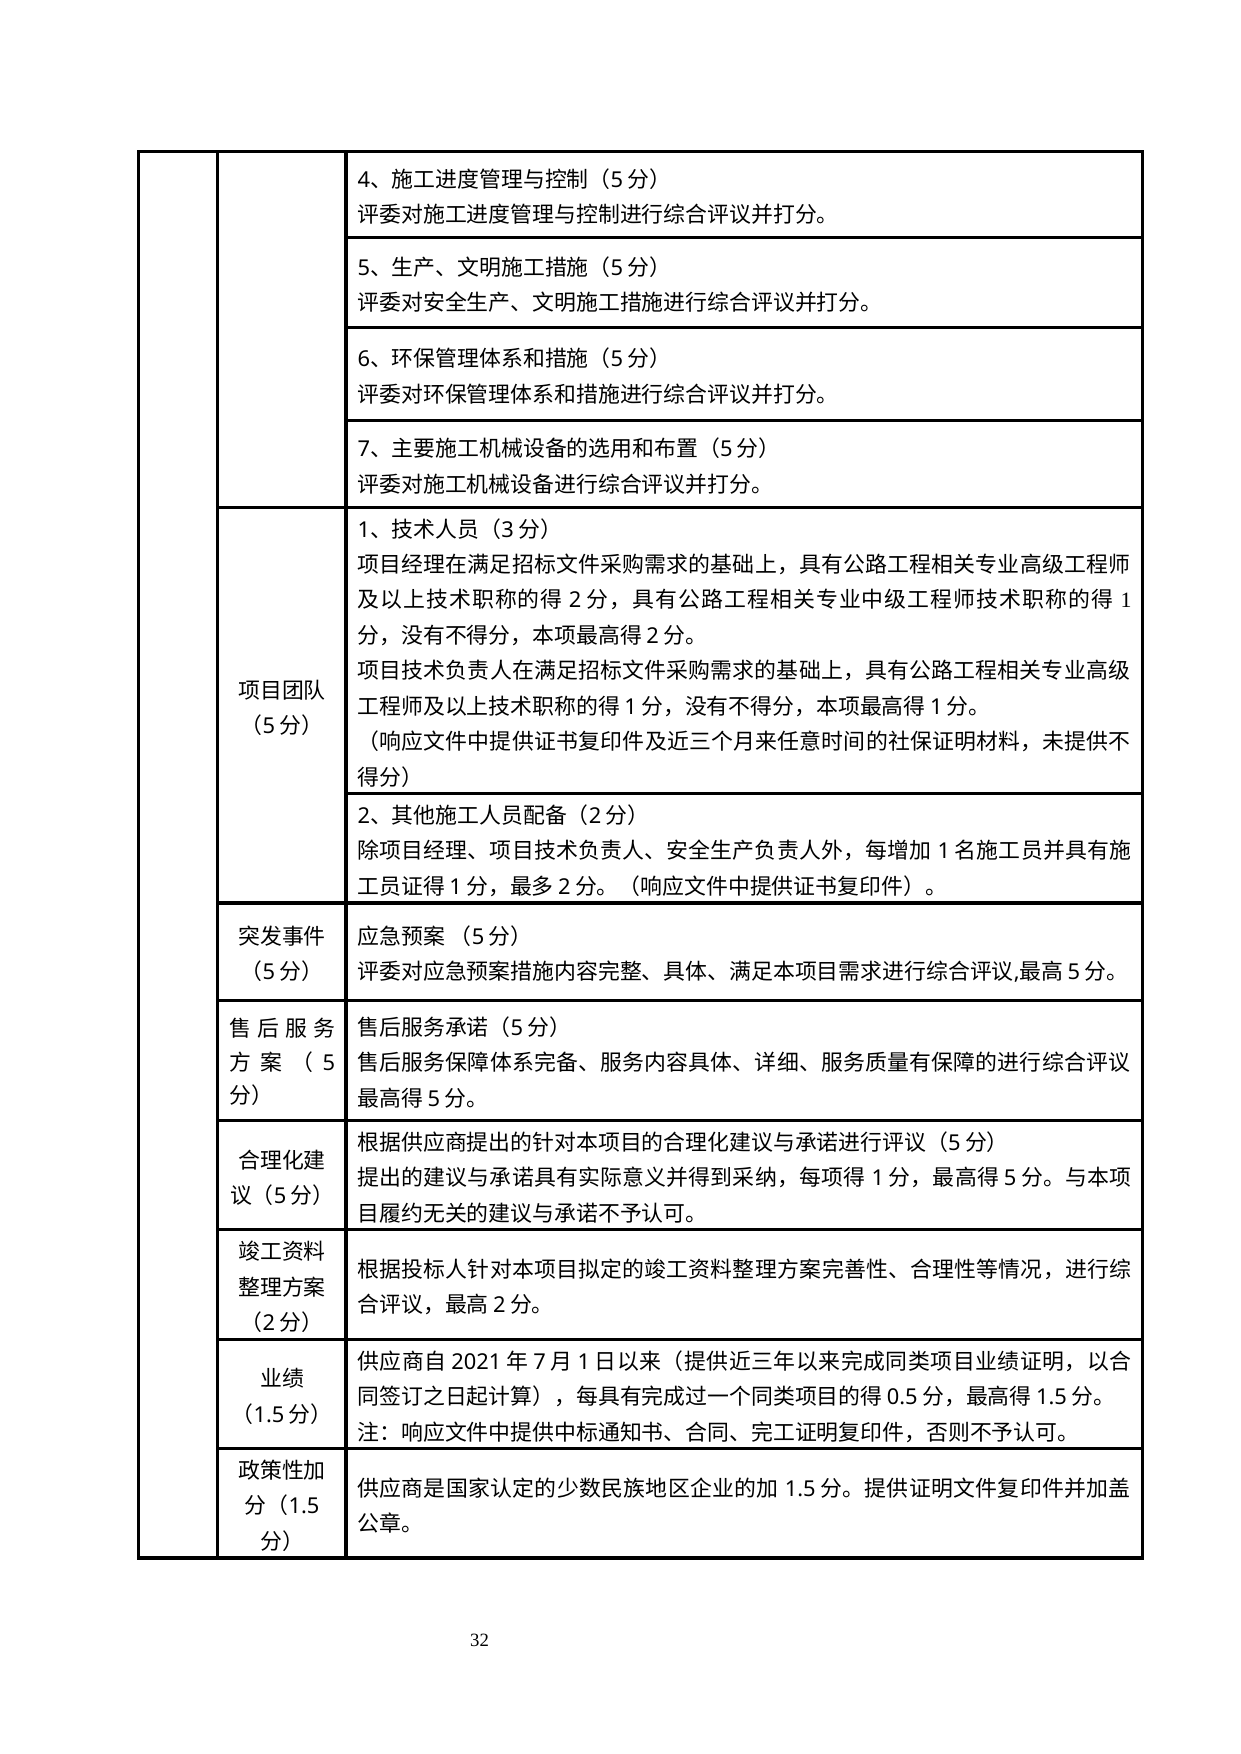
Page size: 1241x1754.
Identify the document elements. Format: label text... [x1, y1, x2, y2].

table_cell 5、生产、文明施工措施（5分） 评委对安全生产、文明施工措施进行综合评议并打分。 [348, 239, 1141, 326]
table_cell 售后服务方案（5分） [219, 1002, 344, 1119]
table_cell 业绩 （1.5分） [219, 1341, 344, 1447]
table_cell 供应商自2021年7月1日以来（提供近三年以来完成同类项目业绩证明，以合同签订之日起计算），每具有完成过一个同类项目的得0.5分，最高得1.5分。 注：响应文件中提供中标通知书、合同、完工证明复印件，否则不予认可。 [348, 1341, 1141, 1447]
table_cell 根据投标人针对本项目拟定的竣工资料整理方案完善性、合理性等情况，进行综合评议，最高2分。 [348, 1231, 1141, 1338]
table_cell 竣工资料整理方案（2分） [219, 1231, 344, 1338]
table_cell 项目团队（5分） [219, 509, 344, 901]
table_cell 7、主要施工机械设备的选用和布置（5分） 评委对施工机械设备进行综合评议并打分。 [348, 422, 1141, 506]
table_cell 应急预案 （5分） 评委对应急预案措施内容完整、具体、满足本项目需求进行综合评议,最高5分。 [348, 905, 1141, 998]
table_cell 合理化建议（5分） [219, 1122, 344, 1228]
table_cell 供应商是国家认定的少数民族地区企业的加1.5分。提供证明文件复印件并加盖公章。 [348, 1450, 1141, 1556]
table_cell 4、施工进度管理与控制（5分） 评委对施工进度管理与控制进行综合评议并打分。 [348, 153, 1141, 236]
table_cell 政策性加分（1.5分） [219, 1450, 344, 1556]
table_cell 根据供应商提出的针对本项目的合理化建议与承诺进行评议（5分） 提出的建议与承诺具有实际意义并得到采纳，每项得1分，最高得5分。与本项目履约无关的建议与承诺不予认可。 [348, 1122, 1141, 1228]
table_cell 售后服务承诺（5分） 售后服务保障体系完备、服务内容具体、详细、服务质量有保障的进行综合评议最高得5分。 [348, 1002, 1141, 1119]
table_cell 6、环保管理体系和措施（5分） 评委对环保管理体系和措施进行综合评议并打分。 [348, 329, 1141, 419]
table_cell 1、技术人员（3分） 项目经理在满足招标文件采购需求的基础上，具有公路工程相关专业高级工程师及以上技术职称的得2分，具有公路工程相关专业中级工程师技术职称的得1分，没有不得分，本项最高得2分。 项目技术负责人在满足招标文件采购需求的基础上，具有公路工程相关专业高级工程师及以上技术职称的得1分，没有不得分，本项最高得1分。 （响应文件中提供证书复印件及近三个月来任意时间的社保证明材料，未提供不得分） [348, 509, 1141, 792]
table_cell 2、其他施工人员配备（2分） 除项目经理、项目技术负责人、安全生产负责人外，每增加1名施工员并具有施工员证得1分，最多2分。（响应文件中提供证书复印件）。 [348, 795, 1141, 901]
table_cell 突发事件（5分） [219, 905, 344, 998]
